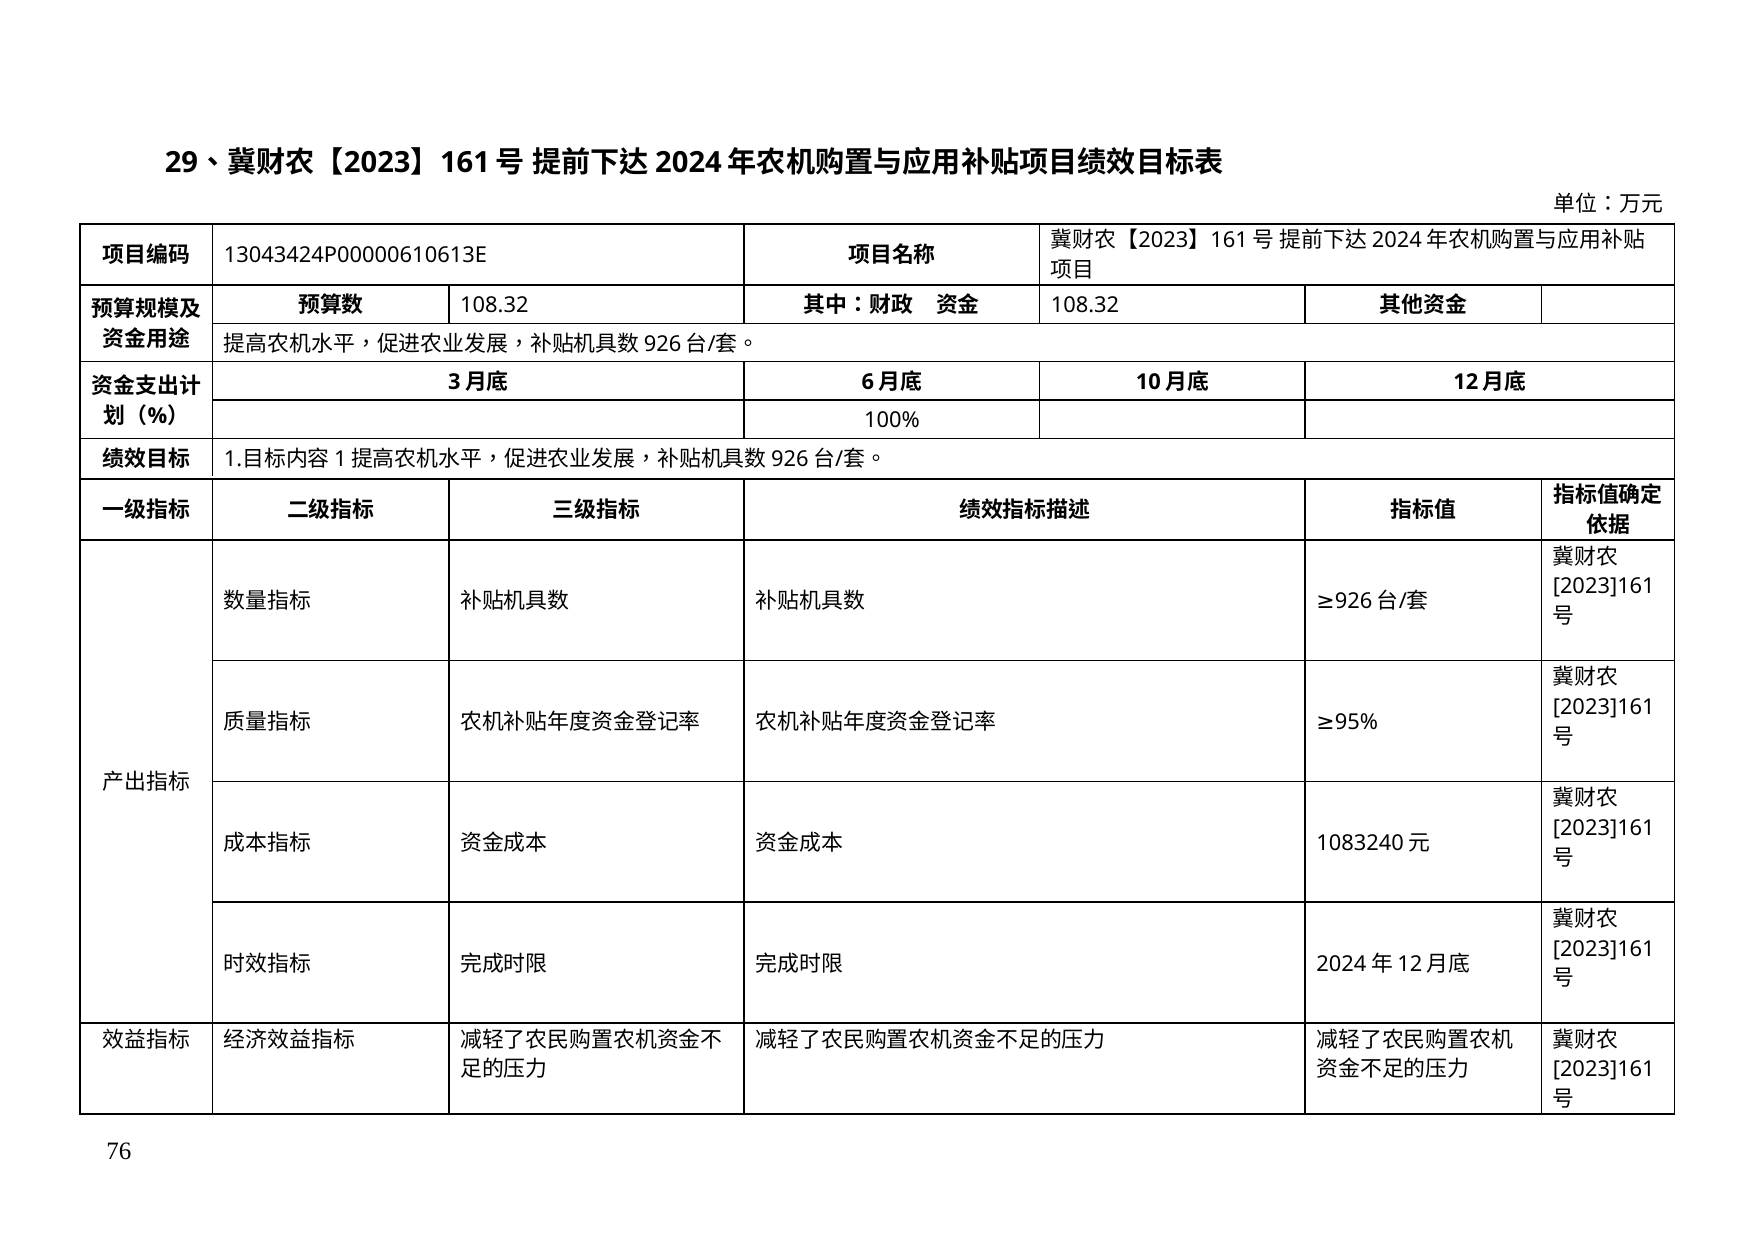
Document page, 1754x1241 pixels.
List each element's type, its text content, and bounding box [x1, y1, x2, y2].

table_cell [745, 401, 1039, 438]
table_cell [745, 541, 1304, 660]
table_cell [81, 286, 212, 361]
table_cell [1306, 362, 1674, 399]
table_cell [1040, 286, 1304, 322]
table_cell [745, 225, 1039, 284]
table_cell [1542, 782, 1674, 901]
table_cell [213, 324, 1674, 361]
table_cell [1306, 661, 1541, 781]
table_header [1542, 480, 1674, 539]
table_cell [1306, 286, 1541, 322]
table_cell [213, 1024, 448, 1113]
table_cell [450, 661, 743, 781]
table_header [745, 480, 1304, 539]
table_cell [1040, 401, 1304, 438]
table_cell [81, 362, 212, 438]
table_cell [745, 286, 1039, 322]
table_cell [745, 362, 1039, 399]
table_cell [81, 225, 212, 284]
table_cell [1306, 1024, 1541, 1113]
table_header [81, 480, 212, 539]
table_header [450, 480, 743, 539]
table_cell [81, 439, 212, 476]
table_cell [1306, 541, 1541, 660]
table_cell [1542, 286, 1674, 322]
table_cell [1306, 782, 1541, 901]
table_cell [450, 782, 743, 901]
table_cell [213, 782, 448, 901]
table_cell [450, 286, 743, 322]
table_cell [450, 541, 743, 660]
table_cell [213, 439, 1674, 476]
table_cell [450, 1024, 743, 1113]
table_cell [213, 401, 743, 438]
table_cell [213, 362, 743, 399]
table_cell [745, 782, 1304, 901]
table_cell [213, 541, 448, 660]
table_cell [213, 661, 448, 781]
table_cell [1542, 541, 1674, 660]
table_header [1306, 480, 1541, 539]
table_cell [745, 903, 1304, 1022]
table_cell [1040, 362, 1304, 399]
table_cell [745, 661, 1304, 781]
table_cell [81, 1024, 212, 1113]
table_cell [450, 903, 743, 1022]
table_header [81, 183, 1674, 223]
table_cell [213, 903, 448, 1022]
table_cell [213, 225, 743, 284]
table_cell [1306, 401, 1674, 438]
text 29、冀财农【2023】161号 提前下达2024年农机购置与应用补贴项目绩效目标表 [106, 142, 1648, 181]
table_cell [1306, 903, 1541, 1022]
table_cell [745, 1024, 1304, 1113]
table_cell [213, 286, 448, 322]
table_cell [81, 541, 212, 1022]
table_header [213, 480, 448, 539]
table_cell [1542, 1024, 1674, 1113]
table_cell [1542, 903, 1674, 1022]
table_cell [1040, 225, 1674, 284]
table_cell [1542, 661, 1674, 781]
